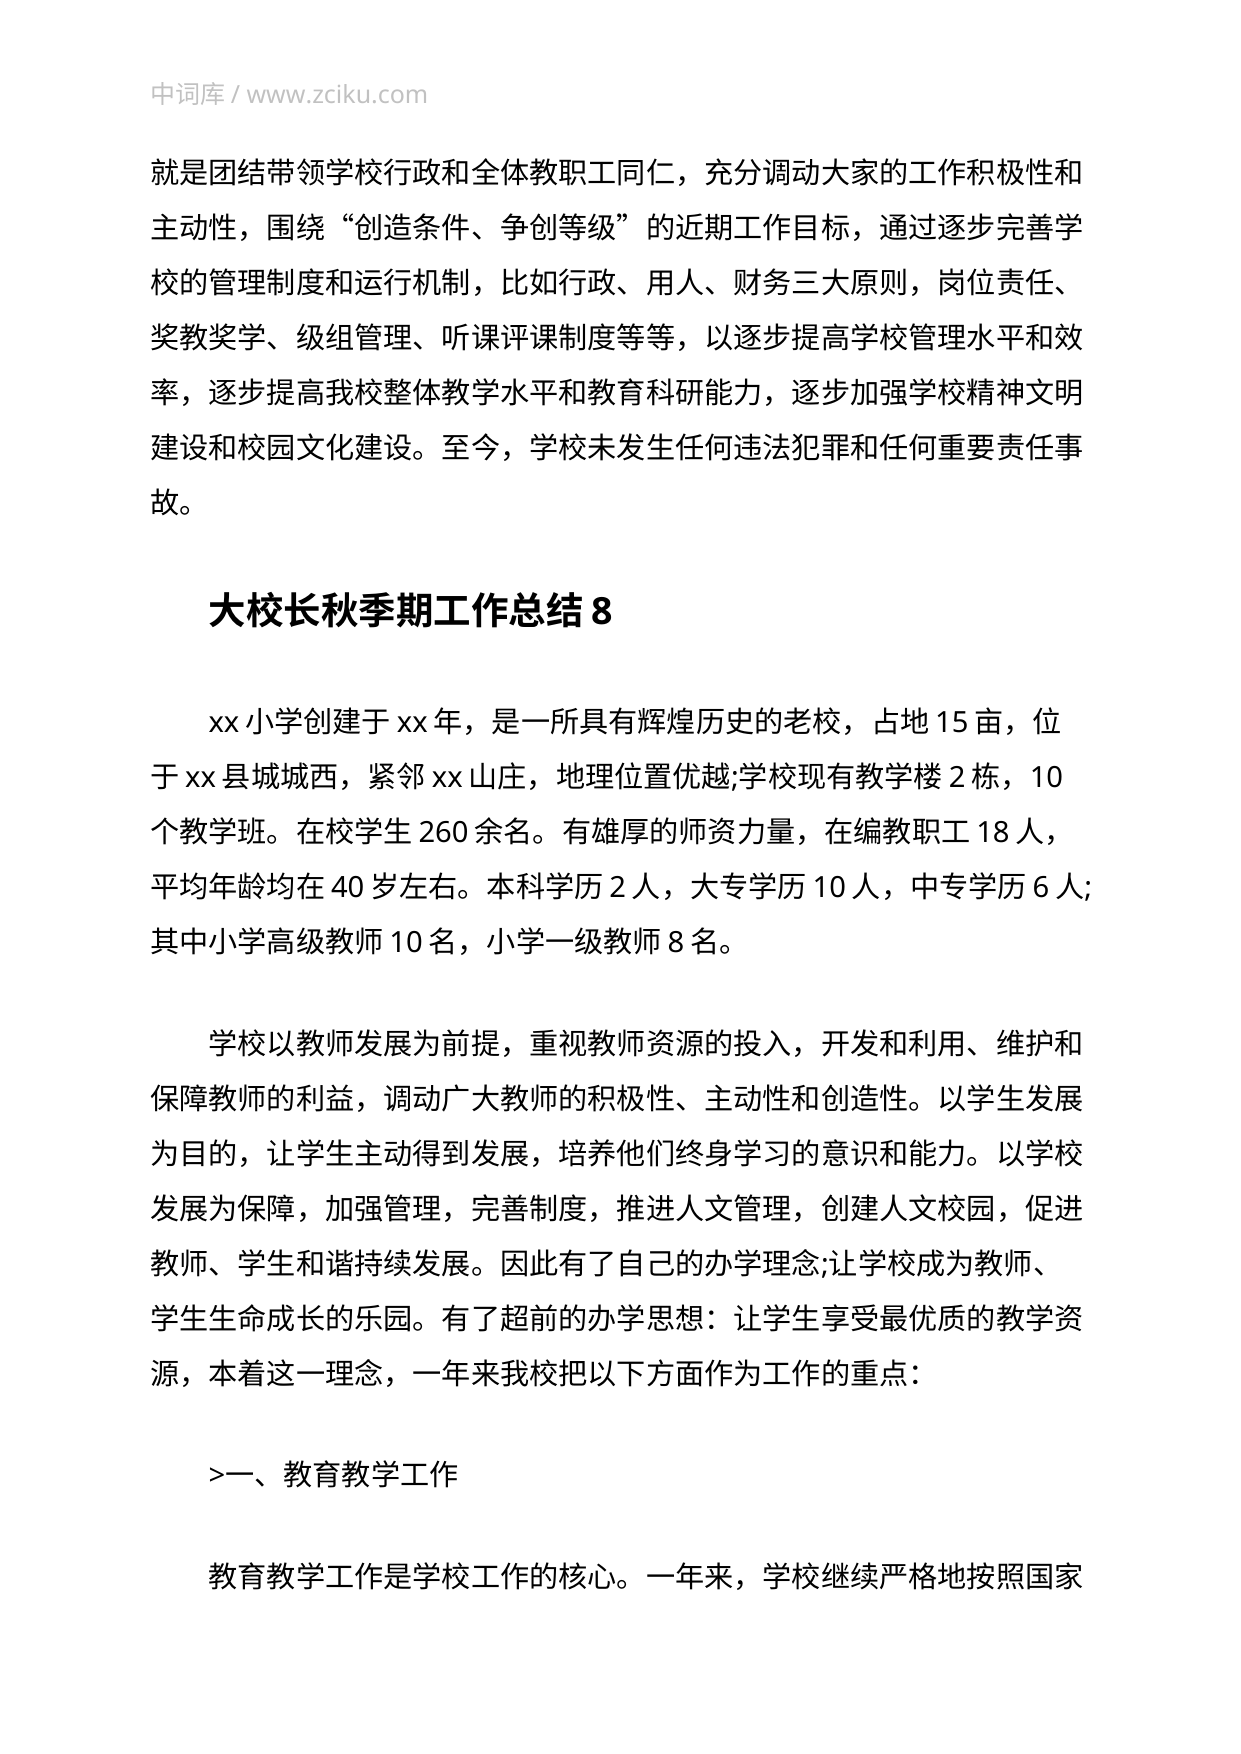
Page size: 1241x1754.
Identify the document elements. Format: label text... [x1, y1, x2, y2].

text 大校长秋季期工作总结8 [150, 581, 1090, 636]
text >一、教育教学工作 [150, 1452, 1090, 1494]
text xx小学创建于xx年，是一所具有辉煌历史的老校，占地15亩，位于xx县城城西，紧邻xx山庄，地理位置优越;学校现有教学楼2栋，10个教学班。在校学生260余名。有雄厚的师资力量，在编教职工18人，平均年龄均在40岁左右。本科学历2人，大专学历10人，中专学历6人;其中小学高级教师10名，小学一级教师8名。 [150, 699, 1090, 961]
text 学校以教师发展为前提，重视教师资源的投入，开发和利用、维护和保障教师的利益，调动广大教师的积极性、主动性和创造性。以学生发展为目的，让学生主动得到发展，培养他们终身学习的意识和能力。以学校发展为保障，加强管理，完善制度，推进人文管理，创建人文校园，促进教师、学生和谐持续发展。因此有了自己的办学理念;让学校成为教师、学生生命成长的乐园。有了超前的办学思想：让学生享受最优质的教学资源，本着这一理念，一年来我校把以下方面作为工作的重点： [150, 1021, 1090, 1392]
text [150, 150, 1090, 522]
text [150, 1554, 1090, 1596]
